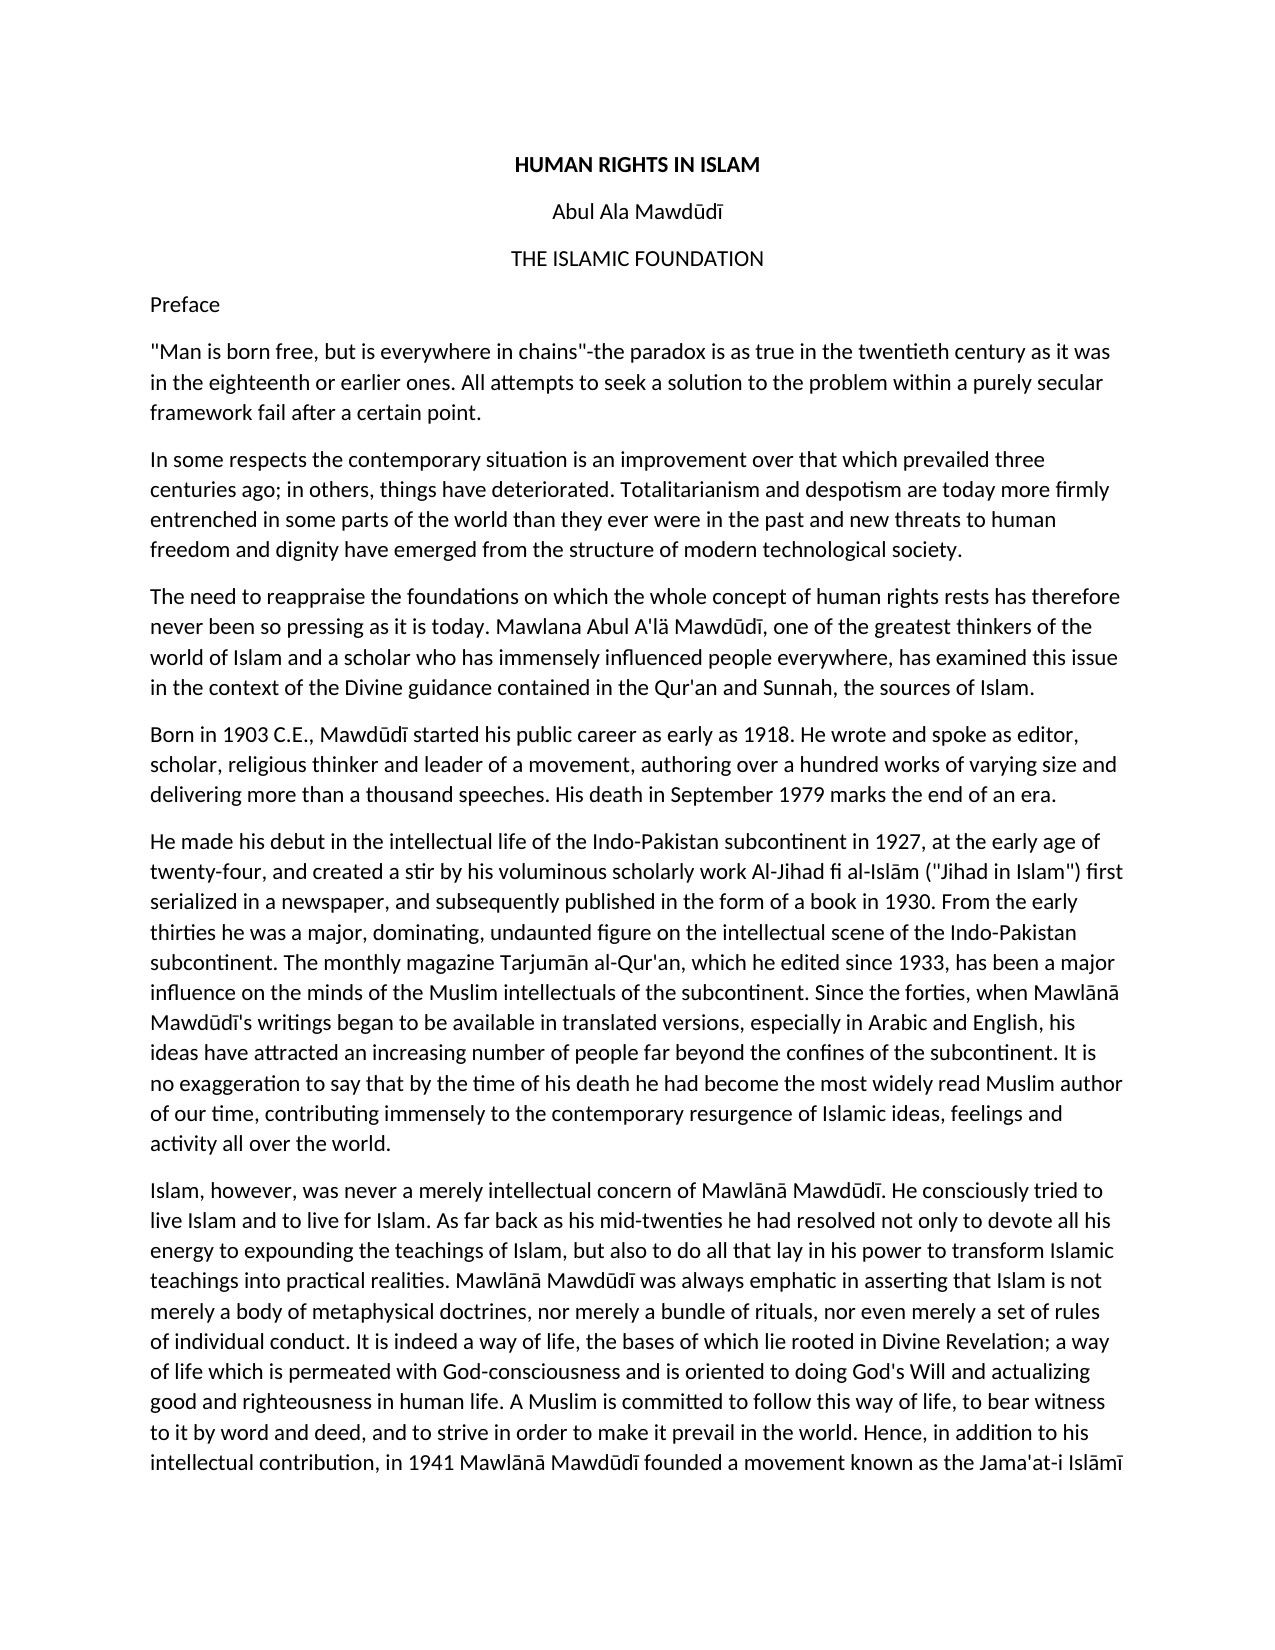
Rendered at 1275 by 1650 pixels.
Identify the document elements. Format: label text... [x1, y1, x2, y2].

text "Man is born free, but is everywhere in chains"-the paradox is as true in the twentieth century as it was in the eighteenth or earlier ones. All attempts to seek a solution to the problem within a purely secular framework fail after a certain point. [150, 337, 1125, 426]
text Born in 1903 C.E., Mawdūdī started his public career as early as 1918. He wrote and spoke as editor, scholar, religious thinker and leader of a movement, authoring over a hundred works of varying size and delivering more than a thousand speeches. His death in September 1979 marks the end of an era. [150, 720, 1125, 808]
text In some respects the contemporary situation is an improvement over that which prevailed three centuries ago; in others, things have deteriorated. Totalitarianism and despotism are today more firmly entrenched in some parts of the world than they ever were in the past and new threats to human freedom and dignity have emerged from the structure of modern technological society. [150, 445, 1125, 563]
text Preface [150, 291, 1125, 319]
text He made his debut in the intellectual life of the Indo-Pakistan subcontinent in 1927, at the early age of twenty-four, and created a stir by his voluminous scholarly work Al-Jihad fi al-Islām ("Jihad in Islam") first serialized in a newspaper, and subsequently published in the form of a book in 1930. From the early thirties he was a major, dominating, undaunted figure on the intellectual scene of the Indo-Pakistan subcontinent. The monthly magazine Tarjumān al-Qur'an, which he edited since 1933, has been a major influence on the minds of the Muslim intellectuals of the subcontinent. Since the forties, when Mawlānā Mawdūdī's writings began to be available in translated versions, especially in Arabic and English, his ideas have attracted an increasing number of people far beyond the confines of the subcontinent. It is no exaggeration to say that by the time of his death he had become the most widely read Muslim author of our time, contributing immensely to the contemporary resurgence of Islamic ideas, feelings and activity all over the world. [150, 827, 1125, 1157]
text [150, 1176, 1125, 1476]
text HUMAN RIGHTS IN ISLAM [150, 150, 1125, 178]
text The need to reappraise the foundations on which the whole concept of human rights rests has therefore never been so pressing as it is today. Mawlana Abul A'lä Mawdūdī, one of the greatest thinkers of the world of Islam and a scholar who has immensely influenced people everywhere, has examined this issue in the context of the Divine guidance contained in the Qur'an and Sunnah, the sources of Islam. [150, 582, 1125, 701]
text Abul Ala Mawdūdī [150, 197, 1125, 225]
text THE ISLAMIC FOUNDATION [150, 244, 1125, 272]
